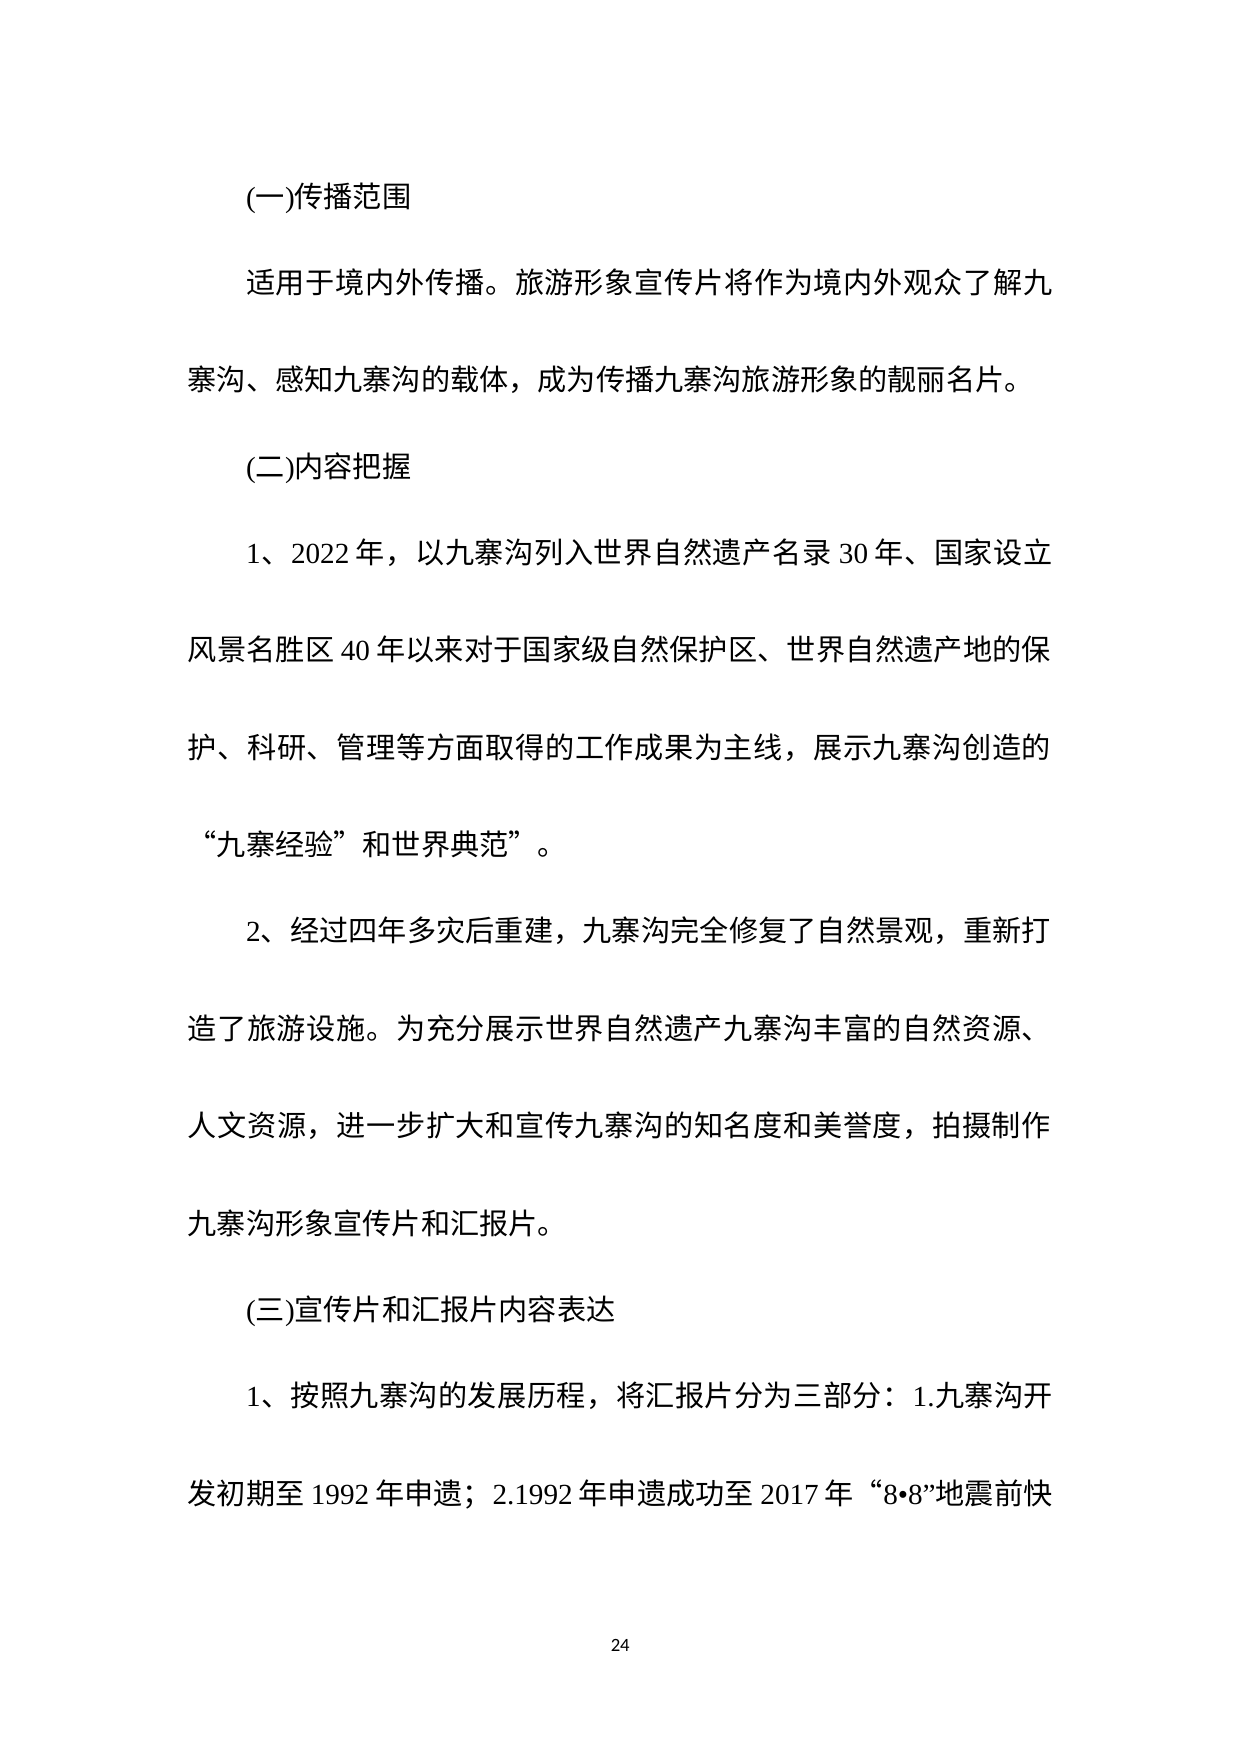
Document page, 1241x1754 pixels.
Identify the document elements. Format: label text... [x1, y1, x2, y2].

text 2、经过四年多灾后重建，九寨沟完全修复了自然景观，重新打造了旅游设施。为充分展示世界自然遗产九寨沟丰富的自然资源、人文资源，进一步扩大和宣传九寨沟的知名度和美誉度，拍摄制作九寨沟形象宣传片和汇报片。 [187, 897, 1053, 1254]
text (三)宣传片和汇报片内容表达 [187, 1275, 1053, 1340]
text (二)内容把握 [187, 432, 1053, 497]
text (一)传播范围 [187, 162, 1053, 227]
text 1、2022年，以九寨沟列入世界自然遗产名录30年、国家设立风景名胜区40年以来对于国家级自然保护区、世界自然遗产地的保护、科研、管理等方面取得的工作成果为主线，展示九寨沟创造的“九寨经验”和世界典范”。 [187, 518, 1053, 875]
text 适用于境内外传播。旅游形象宣传片将作为境内外观众了解九寨沟、感知九寨沟的载体，成为传播九寨沟旅游形象的靓丽名片。 [187, 248, 1053, 411]
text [187, 1361, 1053, 1524]
